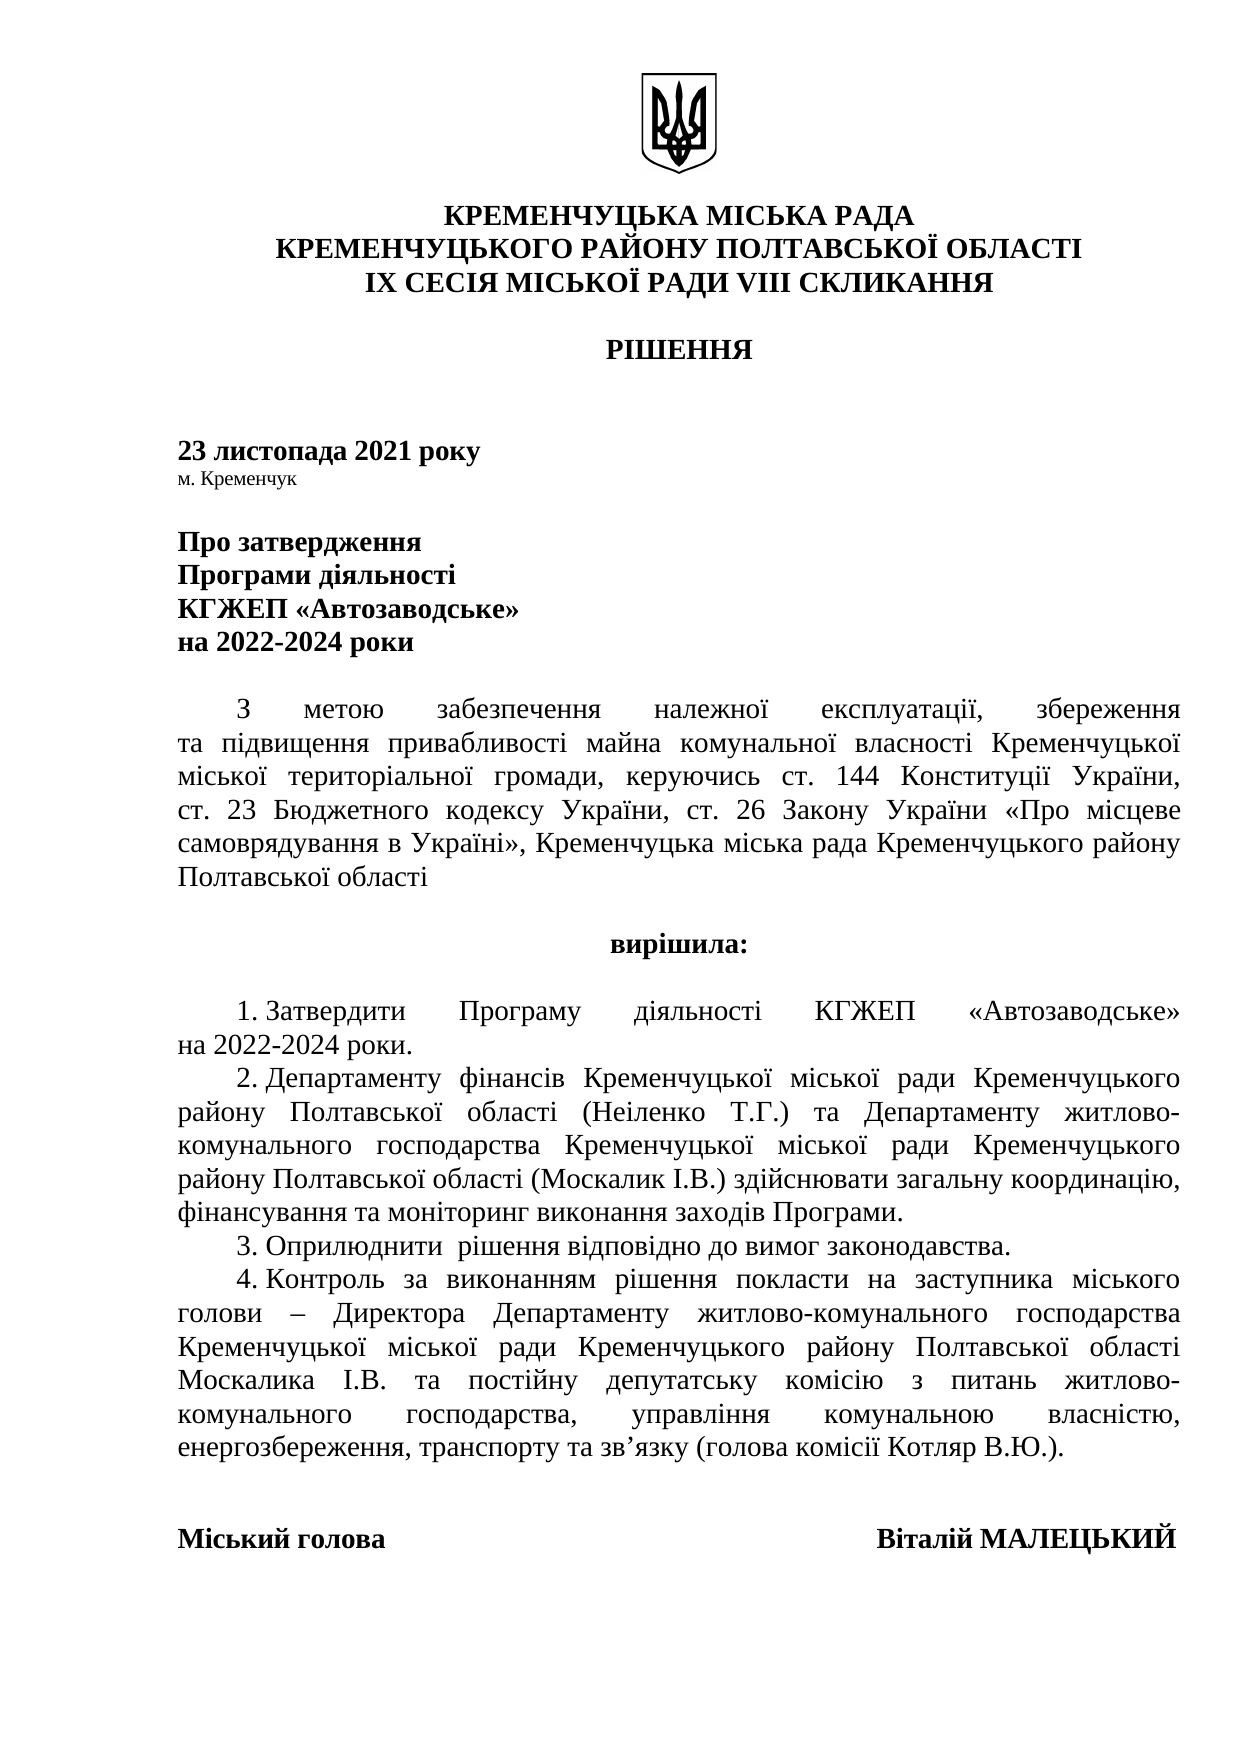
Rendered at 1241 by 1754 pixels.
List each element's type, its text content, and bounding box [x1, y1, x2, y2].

text Програми діяльності [177, 557, 1181, 591]
text КРЕМЕНЧУЦЬКА МІСЬКА РАДА [177, 198, 1181, 231]
text 2. Департаменту фінансів Кременчуцької міської ради Кременчуцького району Полтавської області (Неіленко Т.Г.) та Департаменту житлово-комунального господарства Кременчуцької міської ради Кременчуцького району Полтавської області (Москалик І.В.) здійснювати загальну координацію, фінансування та моніторинг виконання заходів Програми. [177, 1060, 1181, 1228]
text на 2022-2024 роки [177, 624, 1181, 658]
text РІШЕННЯ [177, 332, 1181, 366]
text 23 листопада 2021 року [177, 433, 1181, 466]
text З метою забезпечення належної експлуатації, збереження та підвищення привабливості майна комунальної власності Кременчуцької міської територіальної громади, керуючись ст. 144 Конституції України, ст. 23 Бюджетного кодексу України, ст. 26 Закону України «Про місцеве самоврядування в Україні», Кременчуцька міська рада Кременчуцького району Полтавської області [177, 691, 1181, 893]
text КГЖЕП «Автозаводське» [177, 591, 1181, 624]
text вирішила: [177, 926, 1181, 960]
text 4. Контроль за виконанням рішення покласти на заступника міського голови – Директора Департаменту житлово-комунального господарства Кременчуцької міської ради Кременчуцького району Полтавської області Москалика І.В. та постійну депутатську комісію з питань житлово-комунального господарства, управління комунальною власністю, енергозбереження, транспорту та зв’язку (голова комісії Котляр В.Ю.). [177, 1262, 1181, 1463]
picture [641, 73, 717, 174]
text Міський голова Віталій МАЛЕЦЬКИЙ [177, 1524, 1181, 1555]
text IX СЕСІЯ МІСЬКОЇ РАДИ VIII СКЛИКАННЯ [177, 265, 1181, 298]
text Про затвердження [177, 524, 1181, 557]
text м. Кременчук [177, 466, 1181, 490]
text КРЕМЕНЧУЦЬКОГО РАЙОНУ ПОЛТАВСЬКОЇ ОБЛАСТІ [177, 231, 1181, 265]
text 3. Оприлюднити рішення відповідно до вимог законодавства. [177, 1228, 1181, 1262]
text 1. Затвердити Програму діяльності КГЖЕП «Автозаводське» на 2022-2024 роки. [177, 993, 1181, 1060]
